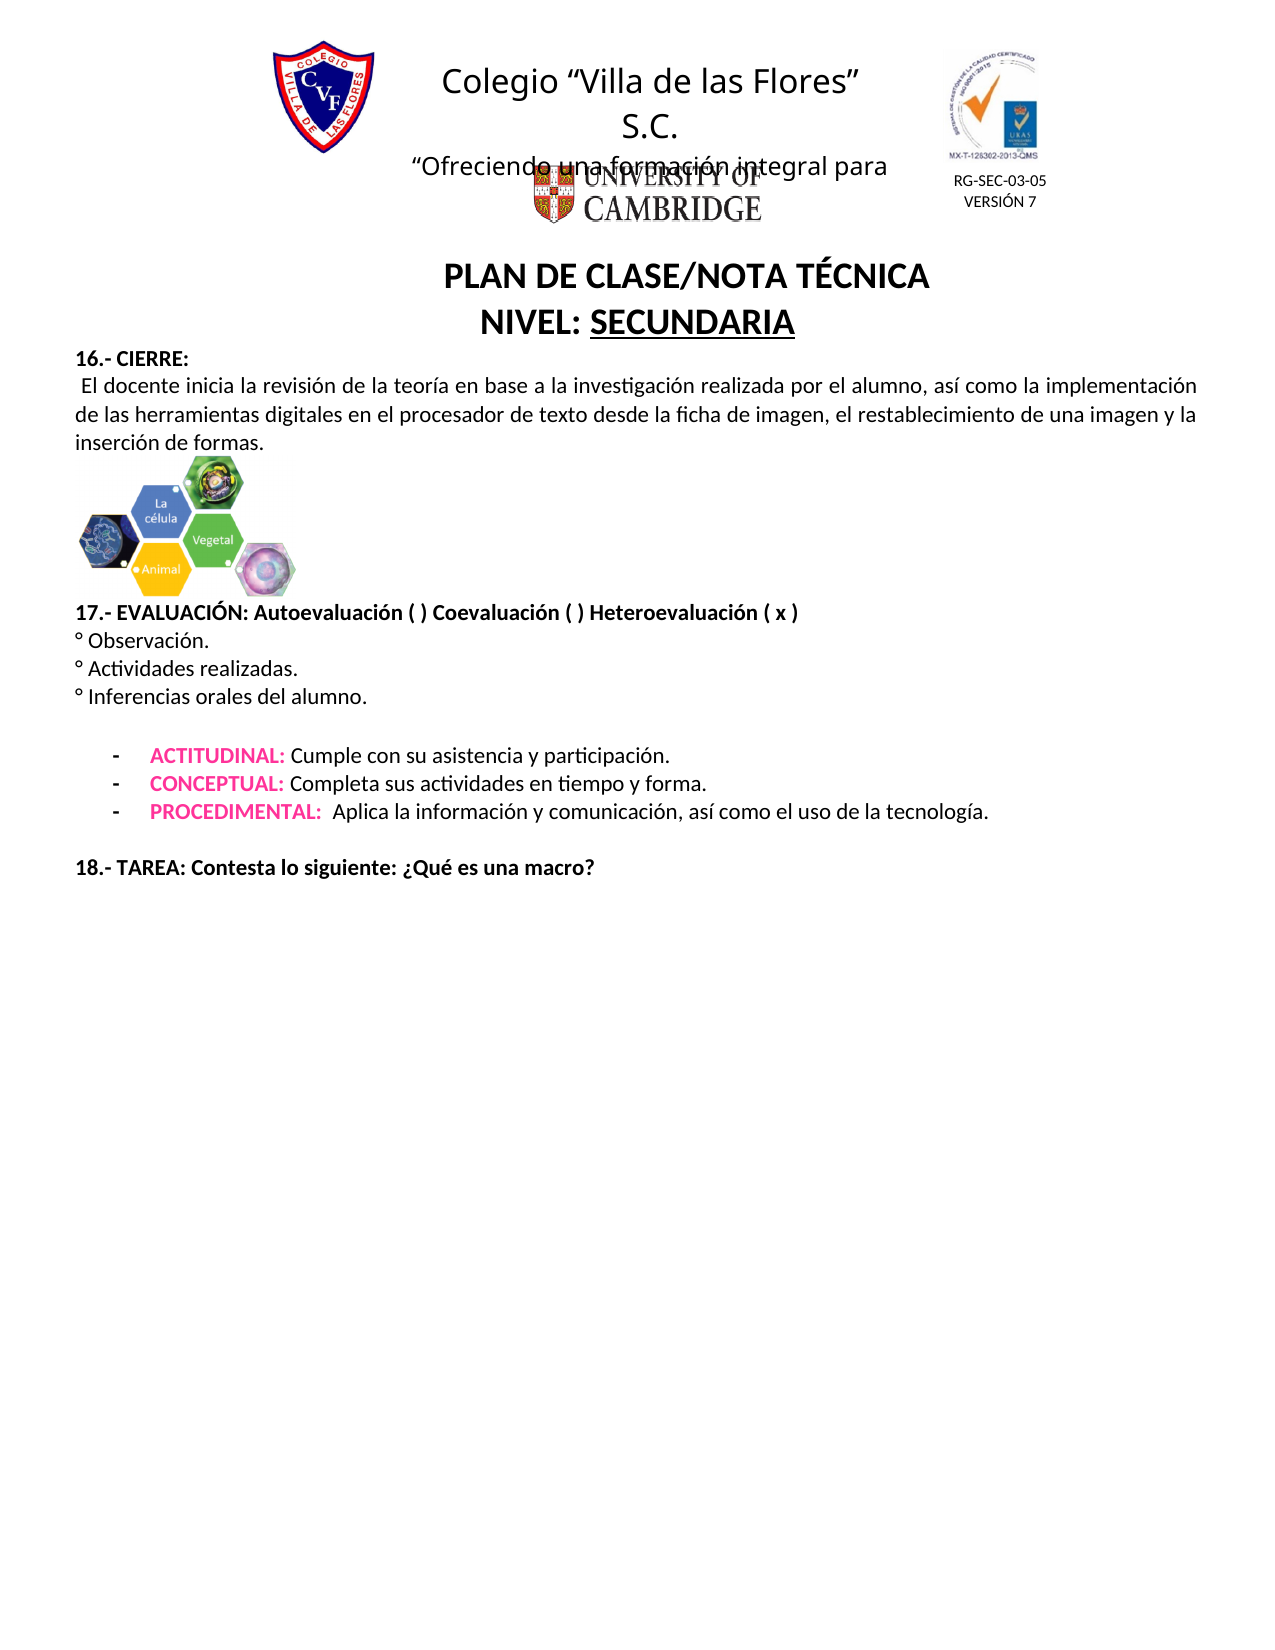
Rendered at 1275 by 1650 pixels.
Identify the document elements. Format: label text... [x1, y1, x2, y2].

list CONCEPTUAL: Completa sus actividades en tiempo y forma. [112, 769, 1200, 797]
picture [75, 455, 297, 599]
text El docente inicia la revisión de la teoría en base a la investigación realizada por el alumno, así como la implementación de las herramientas digitales en el procesador de texto desde la ficha de imagen, el restablecimiento de una imagen y la inserción de formas. [75, 372, 1200, 456]
picture [267, 37, 382, 157]
text ° Observación. [75, 626, 1200, 654]
list ACTITUDINAL: Cumple con su asistencia y participación. [112, 741, 1200, 769]
text 16.- CIERRE: [75, 344, 1200, 372]
picture [943, 49, 1039, 163]
list PROCEDIMENTAL: Aplica la información y comunicación, así como el uso de la tecnología. [112, 797, 1200, 825]
text ° Inferencias orales del alumno. [75, 682, 1200, 710]
text 17.- EVALUACIÓN: Autoevaluación ( ) Coevaluación ( ) Heteroevaluación ( x ) [75, 598, 1200, 626]
text ° Actividades realizadas. [75, 654, 1200, 682]
text 18.- TAREA: Contesta lo siguiente: ¿Qué es una macro? [75, 853, 1200, 881]
